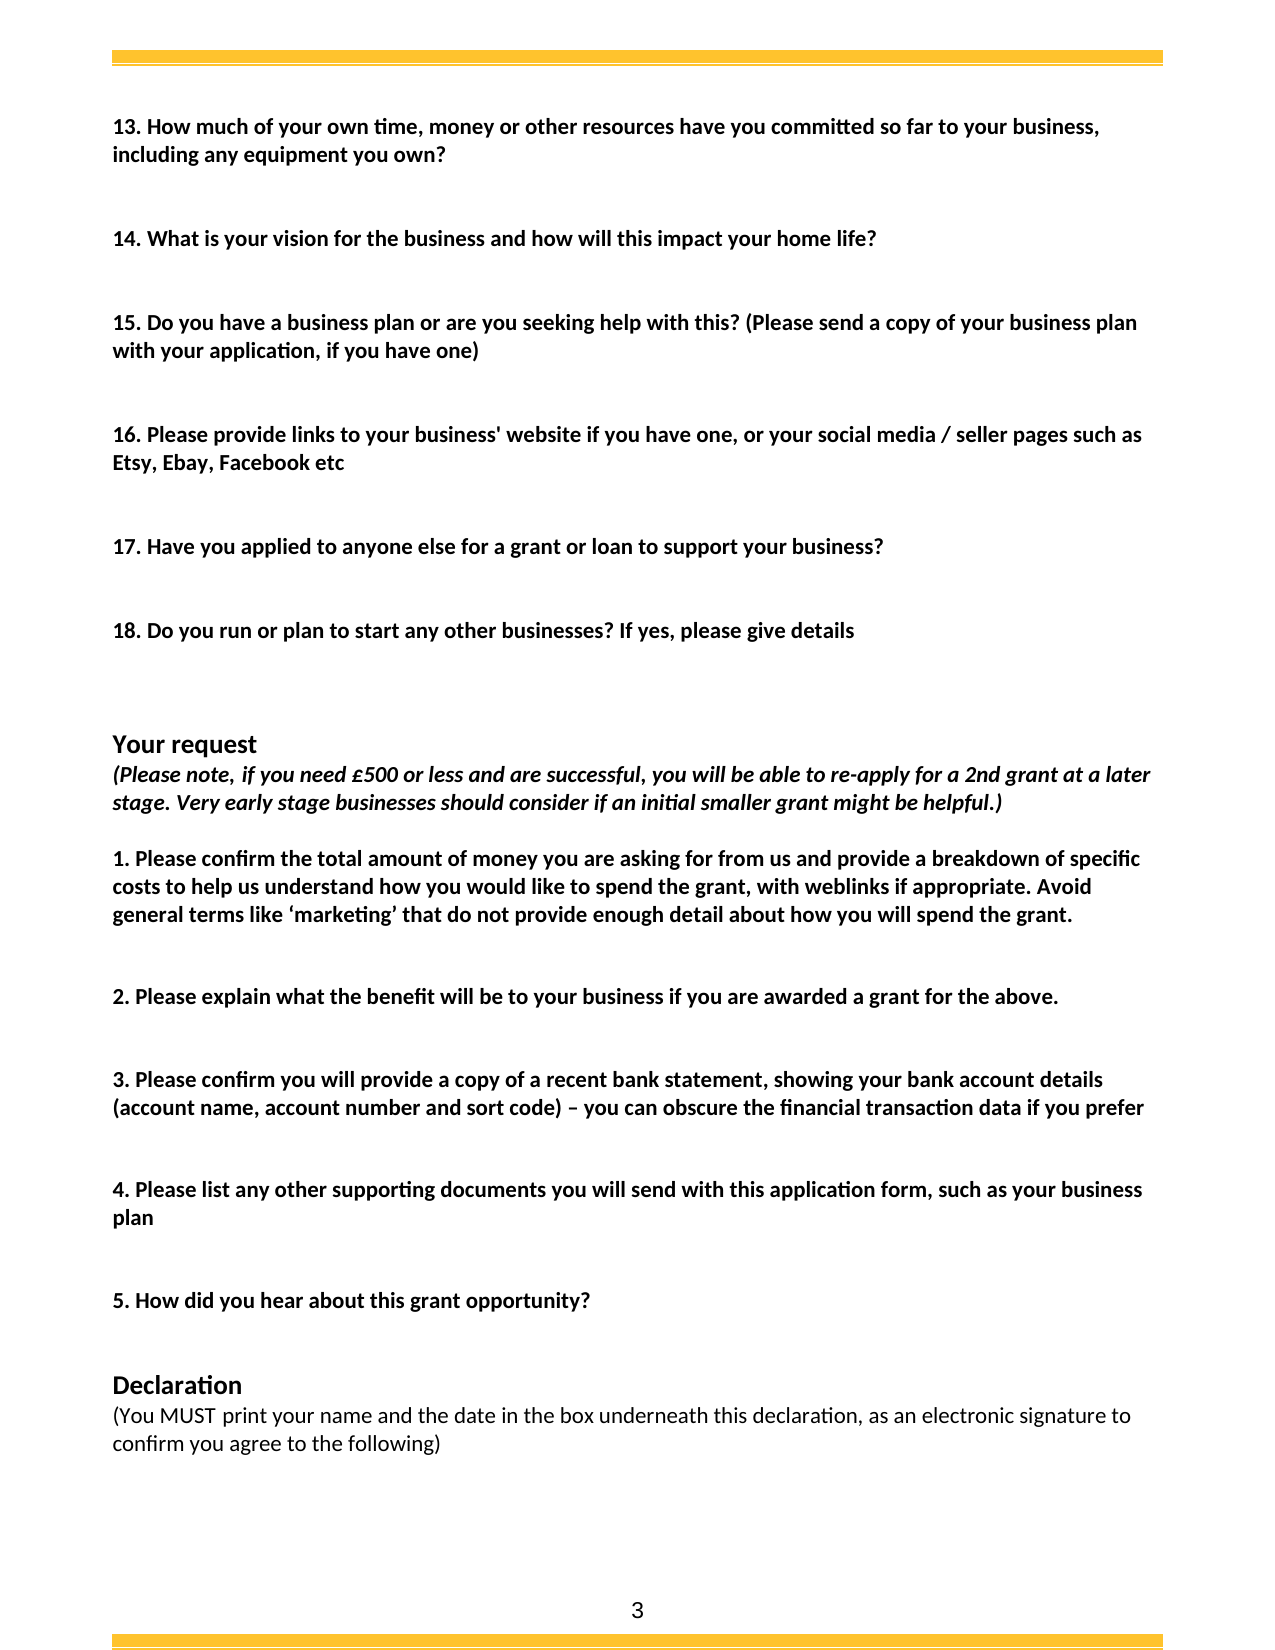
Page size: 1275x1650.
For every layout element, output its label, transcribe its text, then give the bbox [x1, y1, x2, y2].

text (You MUST print your name and the date in the box underneath this declaration, as an electronic signature to confirm you agree to the following) [112, 1401, 1163, 1457]
text 17. Have you applied to anyone else for a grant or loan to support your business? [112, 532, 1163, 561]
text 18. Do you run or plan to start any other businesses? If yes, please give details [112, 617, 1163, 644]
text 4. Please list any other supporting documents you will send with this application form, such as your business plan [112, 1175, 1163, 1231]
text 15. Do you have a business plan or are you seeking help with this? (Please send a copy of your business plan with your application, if you have one) [112, 308, 1163, 364]
text 5. How did you hear about this grant opportunity? [112, 1286, 1163, 1314]
text 16. Please provide links to your business' website if you have one, or your social media / seller pages such as Etsy, Ebay, Facebook etc [112, 420, 1163, 476]
list Your request [112, 727, 1163, 760]
list Declaration [112, 1368, 1163, 1401]
text 1. Please confirm the total amount of money you are asking for from us and provide a breakdown of specific costs to help us understand how you would like to spend the grant, with weblinks if appropriate. Avoid general terms like ‘marketing’ that do not provide enough detail about how you will spend the grant. [112, 844, 1163, 928]
list (Please note, if you need £500 or less and are successful, you will be able to re-apply for a 2nd grant at a later stage. Very early stage businesses should consider if an initial smaller grant might be helpful.) [112, 760, 1163, 816]
text 13. How much of your own time, money or other resources have you committed so far to your business, including any equipment you own? [112, 112, 1163, 168]
text 14. What is your vision for the business and how will this impact your home life? [112, 224, 1163, 252]
text 3. Please confirm you will provide a copy of a recent bank statement, showing your bank account details (account name, account number and sort code) – you can obscure the financial transaction data if you prefer [112, 1065, 1163, 1121]
text 2. Please explain what the benefit will be to your business if you are awarded a grant for the above. [112, 982, 1163, 1011]
